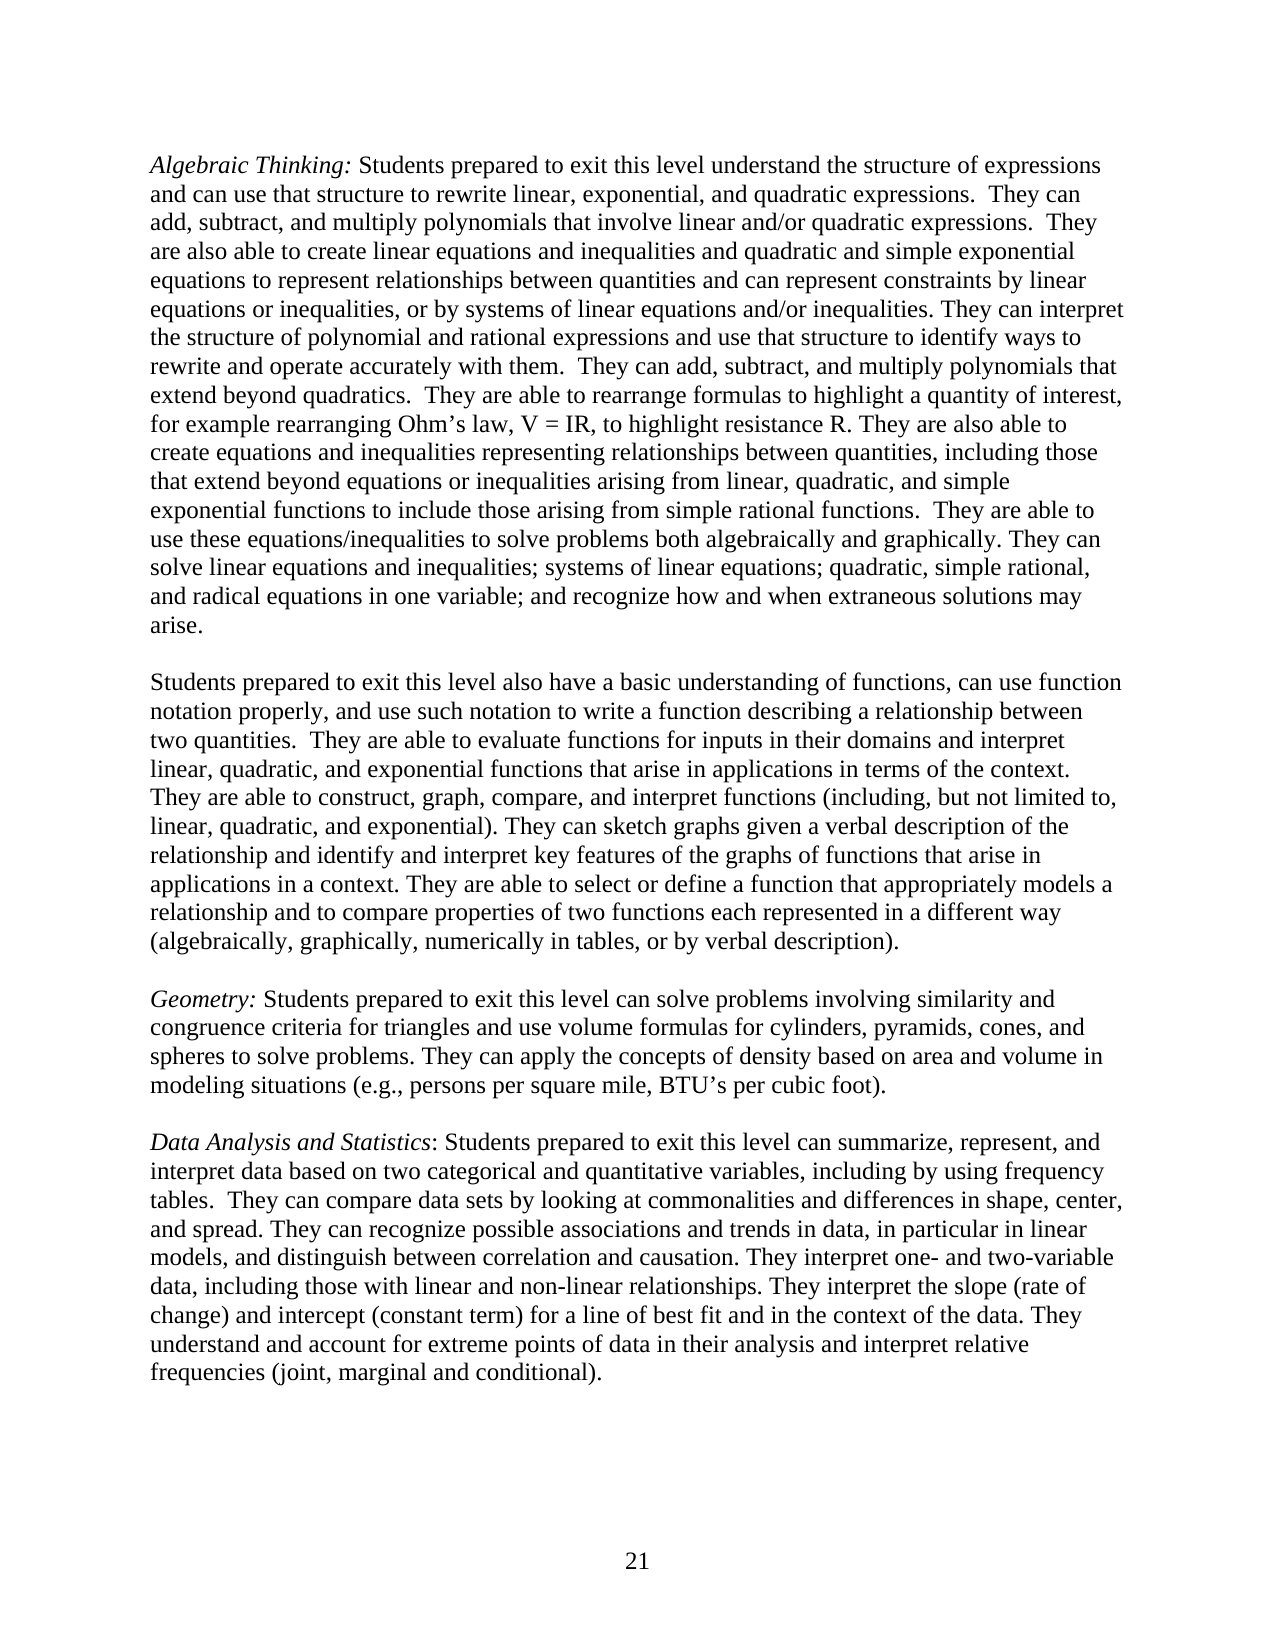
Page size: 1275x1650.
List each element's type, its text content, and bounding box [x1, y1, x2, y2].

text Data Analysis and Statistics: Students prepared to exit this level can summarize, represent, and interpret data based on two categorical and quantitative variables, including by using frequency tables. They can compare data sets by looking at commonalities and differences in shape, center, and spread. They can recognize possible associations and trends in data, in particular in linear models, and distinguish between correlation and causation. They interpret one- and two-variable data, including those with linear and non-linear relationships. They interpret the slope (rate of change) and intercept (constant term) for a line of best fit and in the context of the data. They understand and account for extreme points of data in their analysis and interpret relative frequencies (joint, marginal and conditional). [150, 1127, 1125, 1386]
text Algebraic Thinking: Students prepared to exit this level understand the structure of expressions and can use that structure to rewrite linear, exponential, and quadratic expressions. They can add, subtract, and multiply polynomials that involve linear and/or quadratic expressions. They are also able to create linear equations and inequalities and quadratic and simple exponential equations to represent relationships between quantities and can represent constraints by linear equations or inequalities, or by systems of linear equations and/or inequalities. They can interpret the structure of polynomial and rational expressions and use that structure to identify ways to rewrite and operate accurately with them. They can add, subtract, and multiply polynomials that extend beyond quadratics. They are able to rearrange formulas to highlight a quantity of interest, for example rearranging Ohm’s law, V = IR, to highlight resistance R. They are also able to create equations and inequalities representing relationships between quantities, including those that extend beyond equations or inequalities arising from linear, quadratic, and simple exponential functions to include those arising from simple rational functions. They are able to use these equations/inequalities to solve problems both algebraically and graphically. They can solve linear equations and inequalities; systems of linear equations; quadratic, simple rational, and radical equations in one variable; and recognize how and when extraneous solutions may arise. [150, 150, 1125, 639]
text Students prepared to exit this level also have a basic understanding of functions, can use function notation properly, and use such notation to write a function describing a relationship between two quantities. They are able to evaluate functions for inputs in their domains and interpret linear, quadratic, and exponential functions that arise in applications in terms of the context. They are able to construct, graph, compare, and interpret functions (including, but not limited to, linear, quadratic, and exponential). They can sketch graphs given a verbal description of the relationship and identify and interpret key features of the graphs of functions that arise in applications in a context. They are able to select or define a function that appropriately models a relationship and to compare properties of two functions each represented in a different way (algebraically, graphically, numerically in tables, or by verbal description). [150, 667, 1125, 955]
text Geometry: Students prepared to exit this level can solve problems involving similarity and congruence criteria for triangles and use volume formulas for cylinders, pyramids, cones, and spheres to solve problems. They can apply the concepts of density based on area and volume in modeling situations (e.g., persons per square mile, BTU’s per cubic foot). [150, 984, 1125, 1099]
